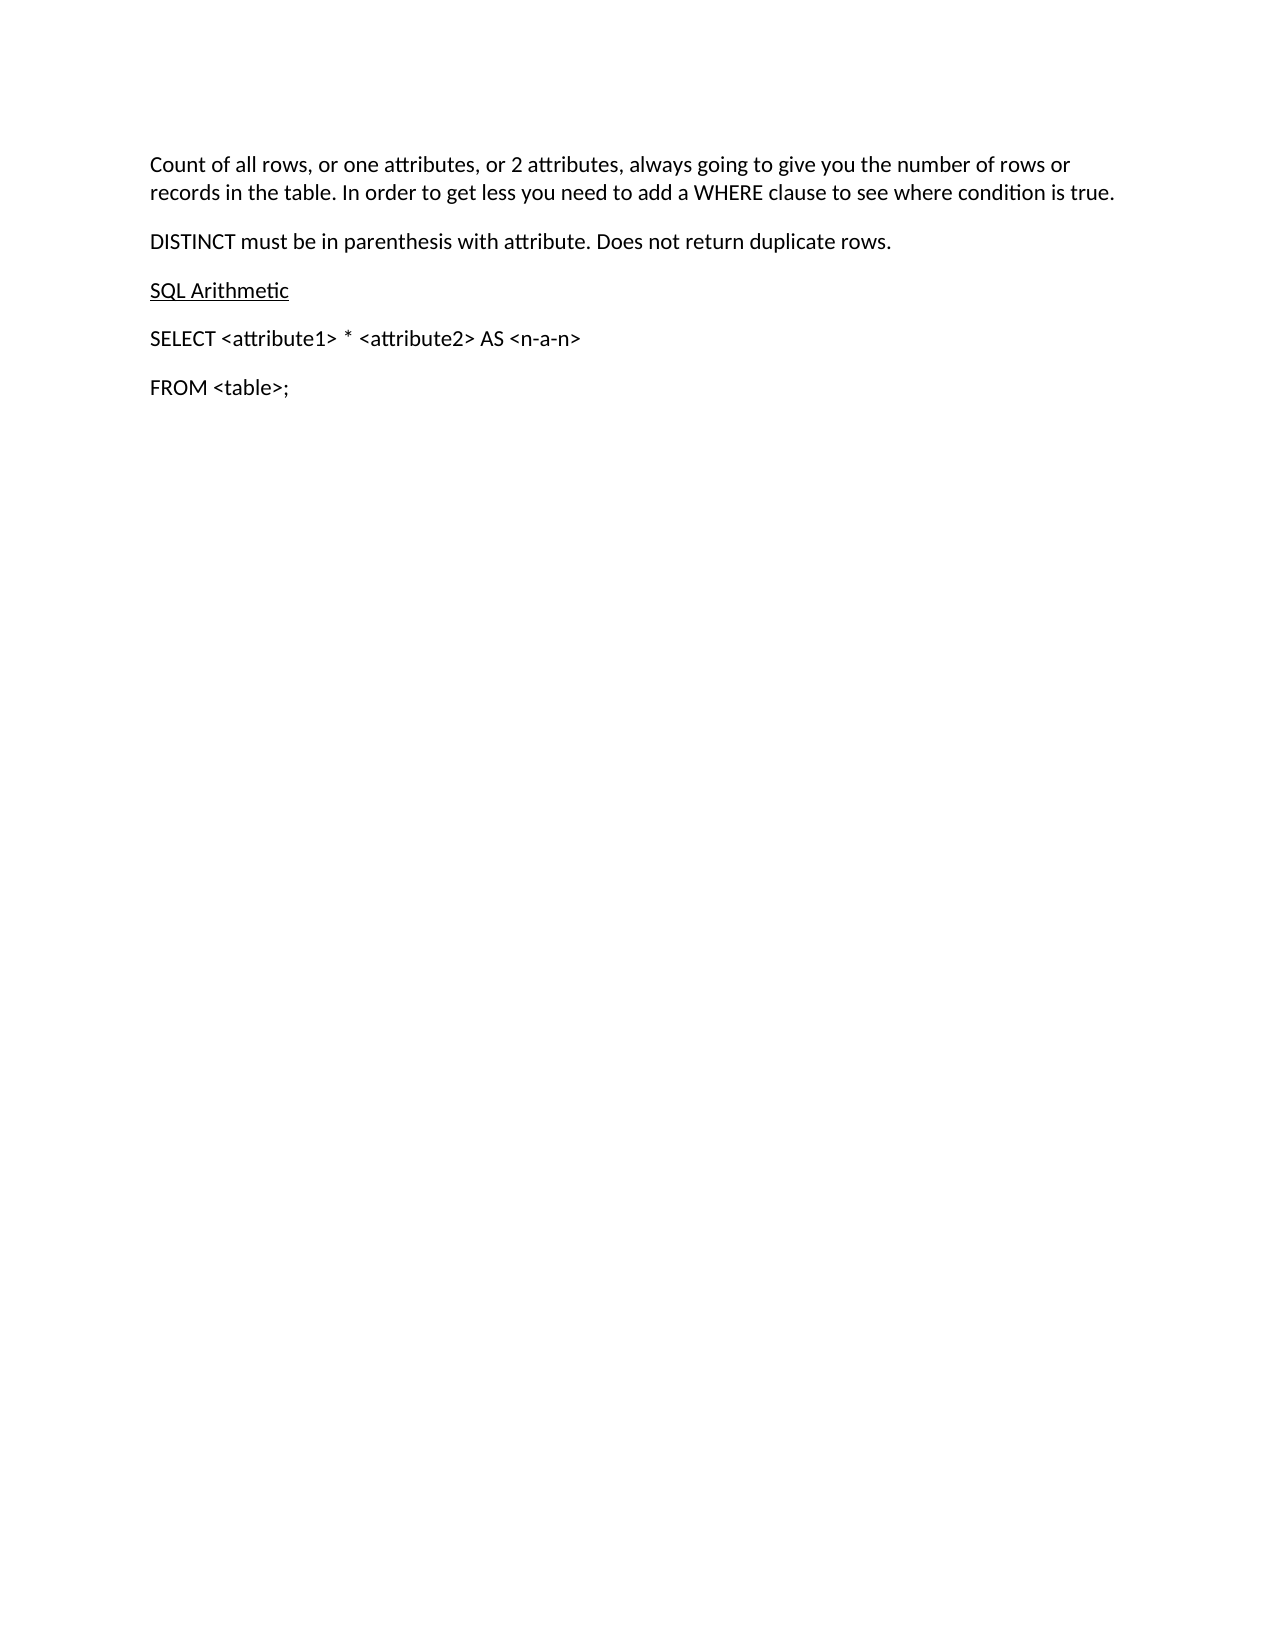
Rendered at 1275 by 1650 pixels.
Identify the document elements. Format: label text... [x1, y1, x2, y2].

text FROM <table>; [150, 373, 1125, 401]
text SELECT <attribute1> * <attribute2> AS <n-a-n> [150, 324, 1125, 353]
text DISTINCT must be in parenthesis with attribute. Does not return duplicate rows. [150, 227, 1125, 255]
text SQL Arithmetic [150, 276, 1125, 304]
text Count of all rows, or one attributes, or 2 attributes, always going to give you the number of rows or records in the table. In order to get less you need to add a WHERE clause to see where condition is true. [150, 150, 1125, 206]
